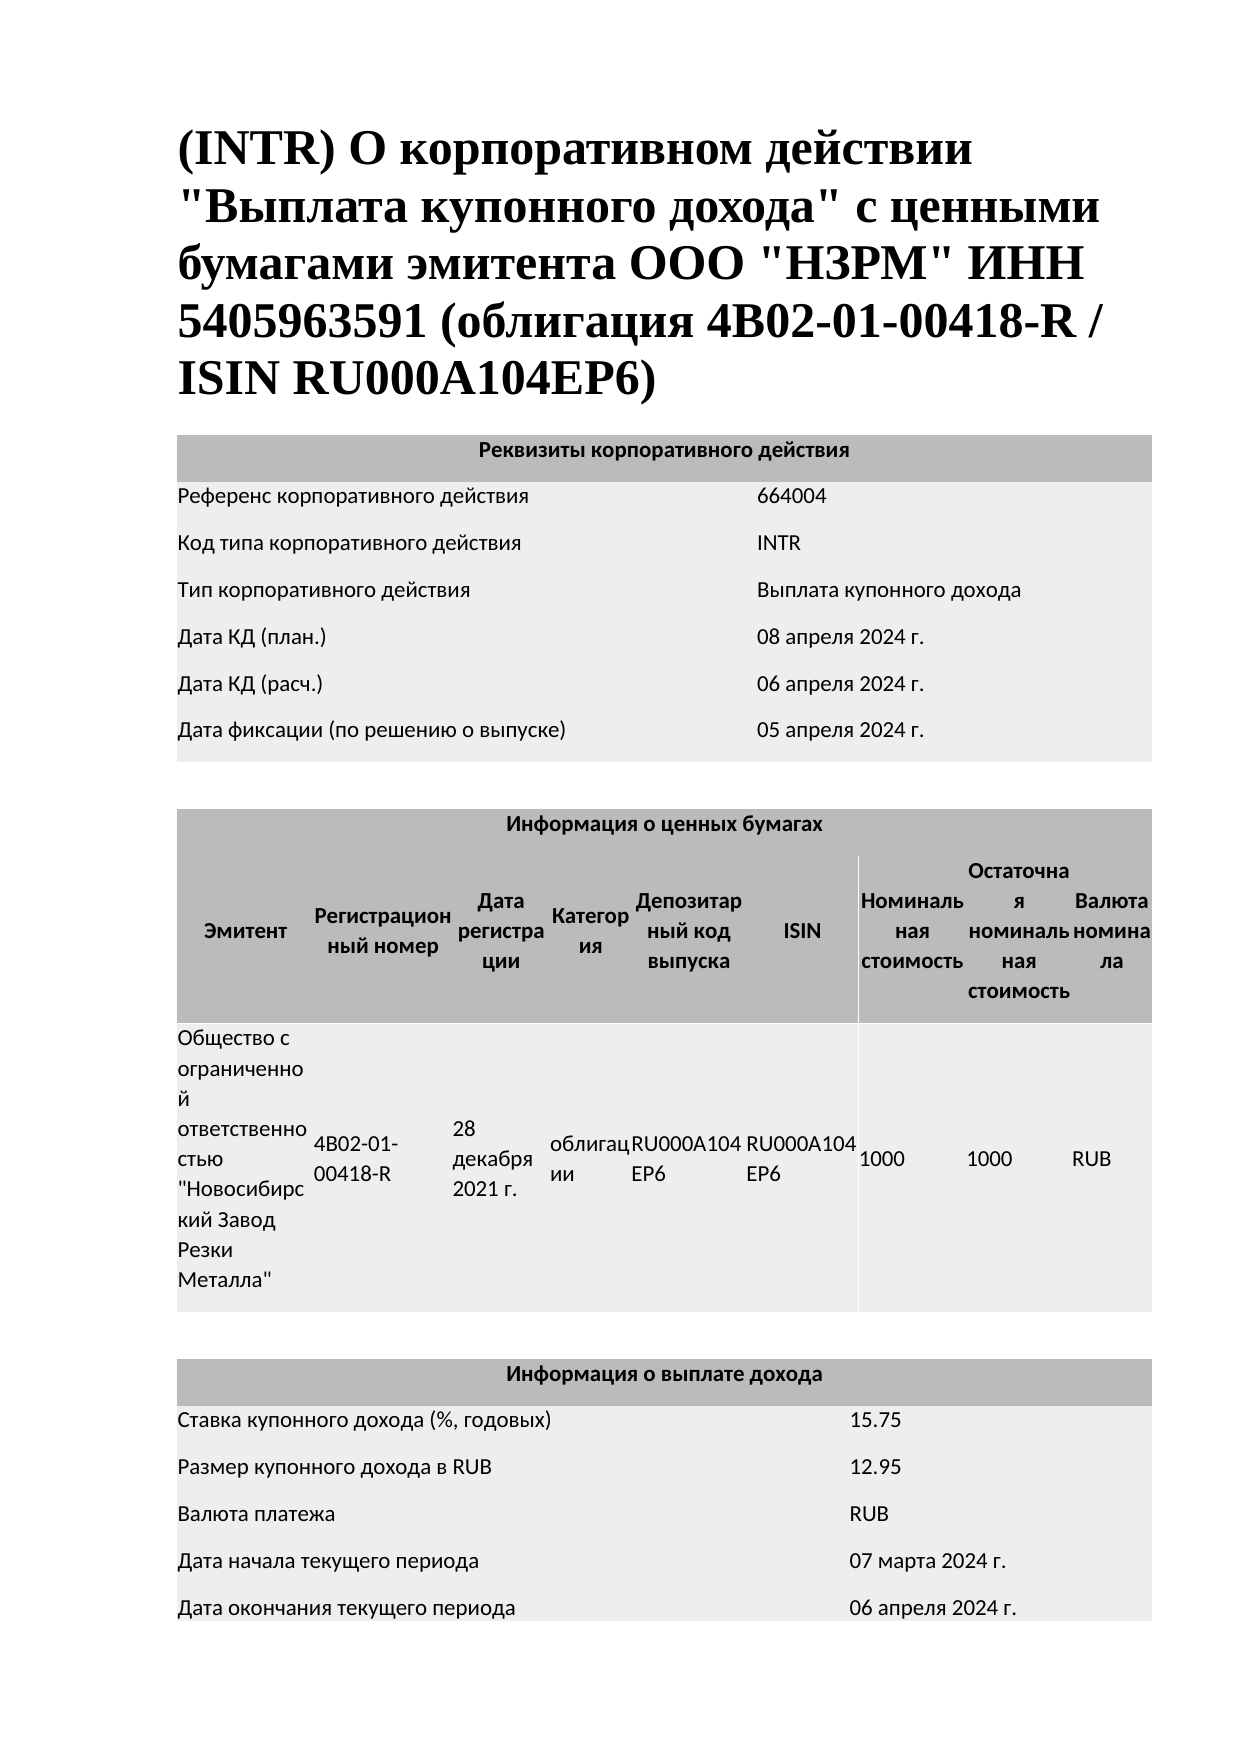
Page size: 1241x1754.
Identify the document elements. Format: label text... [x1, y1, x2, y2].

table_cell Дата КД (расч.) [177, 669, 757, 715]
table_header Информация о ценных бумагах [177, 809, 1152, 856]
table_cell Выплата купонного дохода [757, 575, 1152, 622]
table_cell RU000A104EP6 [631, 1024, 746, 1312]
table_cell Дата КД (план.) [177, 622, 757, 669]
table_cell 1000 [859, 1024, 966, 1312]
table_cell ISIN [746, 856, 858, 1023]
table_cell Эмитент [177, 856, 314, 1023]
table_cell облигации [550, 1024, 631, 1312]
table_cell Код типа корпоративного действия [177, 528, 757, 575]
table_header Реквизиты корпоративного действия [177, 435, 1152, 482]
table_cell INTR [757, 528, 1152, 575]
table_cell Дата окончания текущего периода [177, 1593, 849, 1621]
table_cell RUB [1072, 1024, 1152, 1312]
table_cell RUB [849, 1499, 1152, 1546]
table_cell Регистрационный номер [314, 856, 452, 1023]
table_header Информация о выплате дохода [177, 1359, 1152, 1406]
table_cell Тип корпоративного действия [177, 575, 757, 622]
table_cell 08 апреля 2024 г. [757, 622, 1152, 669]
table_cell 664004 [757, 482, 1152, 528]
table_cell 05 апреля 2024 г. [757, 715, 1152, 762]
table_cell Остаточная номинальная стоимость [966, 856, 1072, 1023]
table_cell 28 декабря 2021 г. [452, 1024, 550, 1312]
table_cell RU000A104EP6 [746, 1024, 858, 1312]
table_cell Общество с ограниченной ответственностью "Новосибирский Завод Резки Металла" [177, 1024, 314, 1312]
table_cell Депозитарный код выпуска [631, 856, 746, 1023]
subtitle (INTR) О корпоративном действии "Выплата купонного дохода" с ценными бумагами эмитента ООО "НЗРМ" ИНН 5405963591 (облигация 4B02-01-00418-R / ISIN RU000A104EP6) [177, 118, 1152, 406]
table_cell Дата начала текущего периода [177, 1546, 849, 1593]
table_cell 06 апреля 2024 г. [757, 669, 1152, 715]
table_cell Валюта номинала [1072, 856, 1152, 1023]
table_cell 1000 [966, 1024, 1072, 1312]
table_cell Размер купонного дохода в RUB [177, 1452, 849, 1499]
table_cell Дата регистрации [452, 856, 550, 1023]
table_cell 15.75 [849, 1406, 1152, 1452]
table_cell Референс корпоративного действия [177, 482, 757, 528]
table_cell Валюта платежа [177, 1499, 849, 1546]
table_cell 12.95 [849, 1452, 1152, 1499]
table_cell Ставка купонного дохода (%, годовых) [177, 1406, 849, 1452]
table_cell Номинальная стоимость [859, 856, 966, 1023]
table_cell Дата фиксации (по решению о выпуске) [177, 715, 757, 762]
table_cell 07 марта 2024 г. [849, 1546, 1152, 1593]
table_cell 06 апреля 2024 г. [849, 1593, 1152, 1621]
table_cell Категория [550, 856, 631, 1023]
table_cell 4B02-01-00418-R [314, 1024, 452, 1312]
